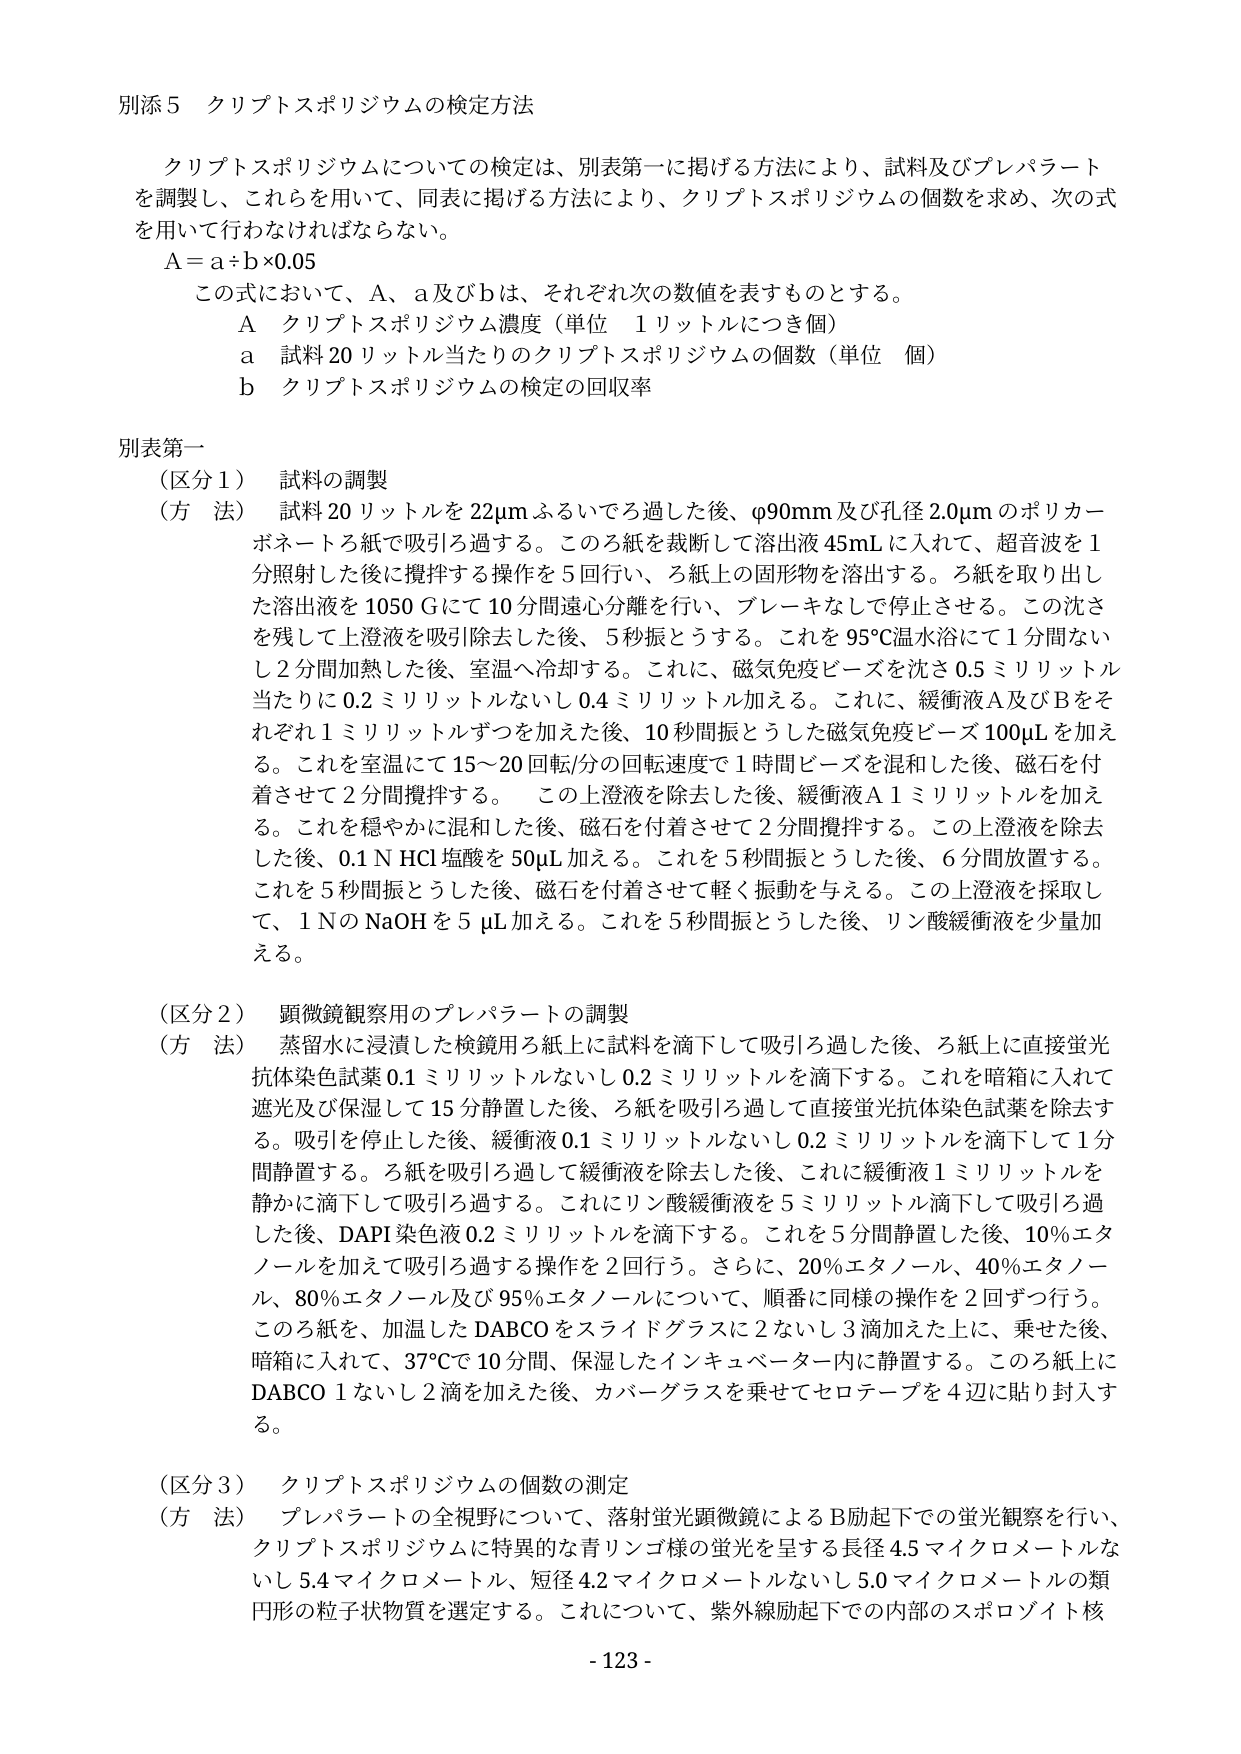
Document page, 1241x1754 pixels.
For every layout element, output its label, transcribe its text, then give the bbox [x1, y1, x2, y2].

text Ａ＝ａ÷ｂ×0.05 [118, 244, 1122, 276]
text 別表第一 [118, 432, 1122, 463]
text （方 法） 蒸留水に浸漬した検鏡用ろ紙上に試料を滴下して吸引ろ過した後、ろ紙上に直接蛍光抗体染色試薬0.1ミリリットルないし0.2ミリリットルを滴下する。これを暗箱に入れて遮光及び保湿して15分静置した後、ろ紙を吸引ろ過して直接蛍光抗体染色試薬を除去する。吸引を停止した後、緩衝液0.1ミリリットルないし0.2ミリリットルを滴下して１分間静置する。ろ紙を吸引ろ過して緩衝液を除去した後、これに緩衝液１ミリリットルを静かに滴下して吸引ろ過する。これにリン酸緩衝液を５ミリリットル滴下して吸引ろ過した後、DAPI染色液0.2ミリリットルを滴下する。これを５分間静置した後、10％エタノールを加えて吸引ろ過する操作を２回行う。さらに、20％エタノール、40％エタノール、80％エタノール及び95％エタノールについて、順番に同様の操作を２回ずつ行う。このろ紙を、加温したDABCOをスライドグラスに２ないし３滴加えた上に、乗せた後、暗箱に入れて、37℃で10分間、保湿したインキュベーター内に静置する。このろ紙上にDABCO１ないし２滴を加えた後、カバーグラスを乗せてセロテープを４辺に貼り封入する。 [148, 1029, 1122, 1438]
text （区分２） 顕微鏡観察用のプレパラートの調製 [148, 997, 1122, 1029]
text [148, 1500, 1122, 1626]
text （区分１） 試料の調製 [118, 463, 1122, 494]
text （方 法） 試料20リットルを22μmふるいでろ過した後、φ90mm及び孔径2.0μmのポリカーボネートろ紙で吸引ろ過する。このろ紙を裁断して溶出液45mLに入れて、超音波を１分照射した後に攪拌する操作を５回行い、ろ紙上の固形物を溶出する。ろ紙を取り出した溶出液を1050Ｇにて10分間遠心分離を行い、ブレーキなしで停止させる。この沈さを残して上澄液を吸引除去した後、５秒振とうする。これを95℃温水浴にて１分間ないし２分間加熱した後、室温へ冷却する。これに、磁気免疫ビーズを沈さ0.5ミリリットル当たりに0.2ミリリットルないし0.4ミリリットル加える。これに、緩衝液Ａ及びＢをそれぞれ１ミリリットルずつを加えた後、10秒間振とうした磁気免疫ビーズ100μLを加える。これを室温にて15～20回転/分の回転速度で１時間ビーズを混和した後、磁石を付着させて２分間攪拌する。 この上澄液を除去した後、緩衝液Ａ１ミリリットルを加える。これを穏やかに混和した後、磁石を付着させて２分間攪拌する。この上澄液を除去した後、0.1ＮHCl塩酸を50μL加える。これを５秒間振とうした後、６分間放置する。これを５秒間振とうした後、磁石を付着させて軽く振動を与える。この上澄液を採取して、１ＮのNaOHを５μL加える。これを５秒間振とうした後、リン酸緩衝液を少量加える。 [148, 494, 1122, 967]
text 別添５ クリプトスポリジウムの検定方法 [118, 89, 1020, 120]
text （区分３） クリプトスポリジウムの個数の測定 [148, 1468, 1122, 1500]
text ａ 試料20リットル当たりのクリプトスポリジウムの個数（単位 個） [118, 339, 1122, 370]
text クリプトスポリジウムについての検定は、別表第一に掲げる方法により、試料及びプレパラートを調製し、これらを用いて、同表に掲げる方法により、クリプトスポリジウムの個数を求め、次の式を用いて行わなければならない。 [133, 150, 1122, 244]
text この式において、Ａ、ａ及びｂは、それぞれ次の数値を表すものとする。 [118, 276, 1122, 307]
text Ａ クリプトスポリジウム濃度（単位 １リットルにつき個） [118, 307, 1122, 339]
text ｂ クリプトスポリジウムの検定の回収率 [118, 370, 1122, 402]
